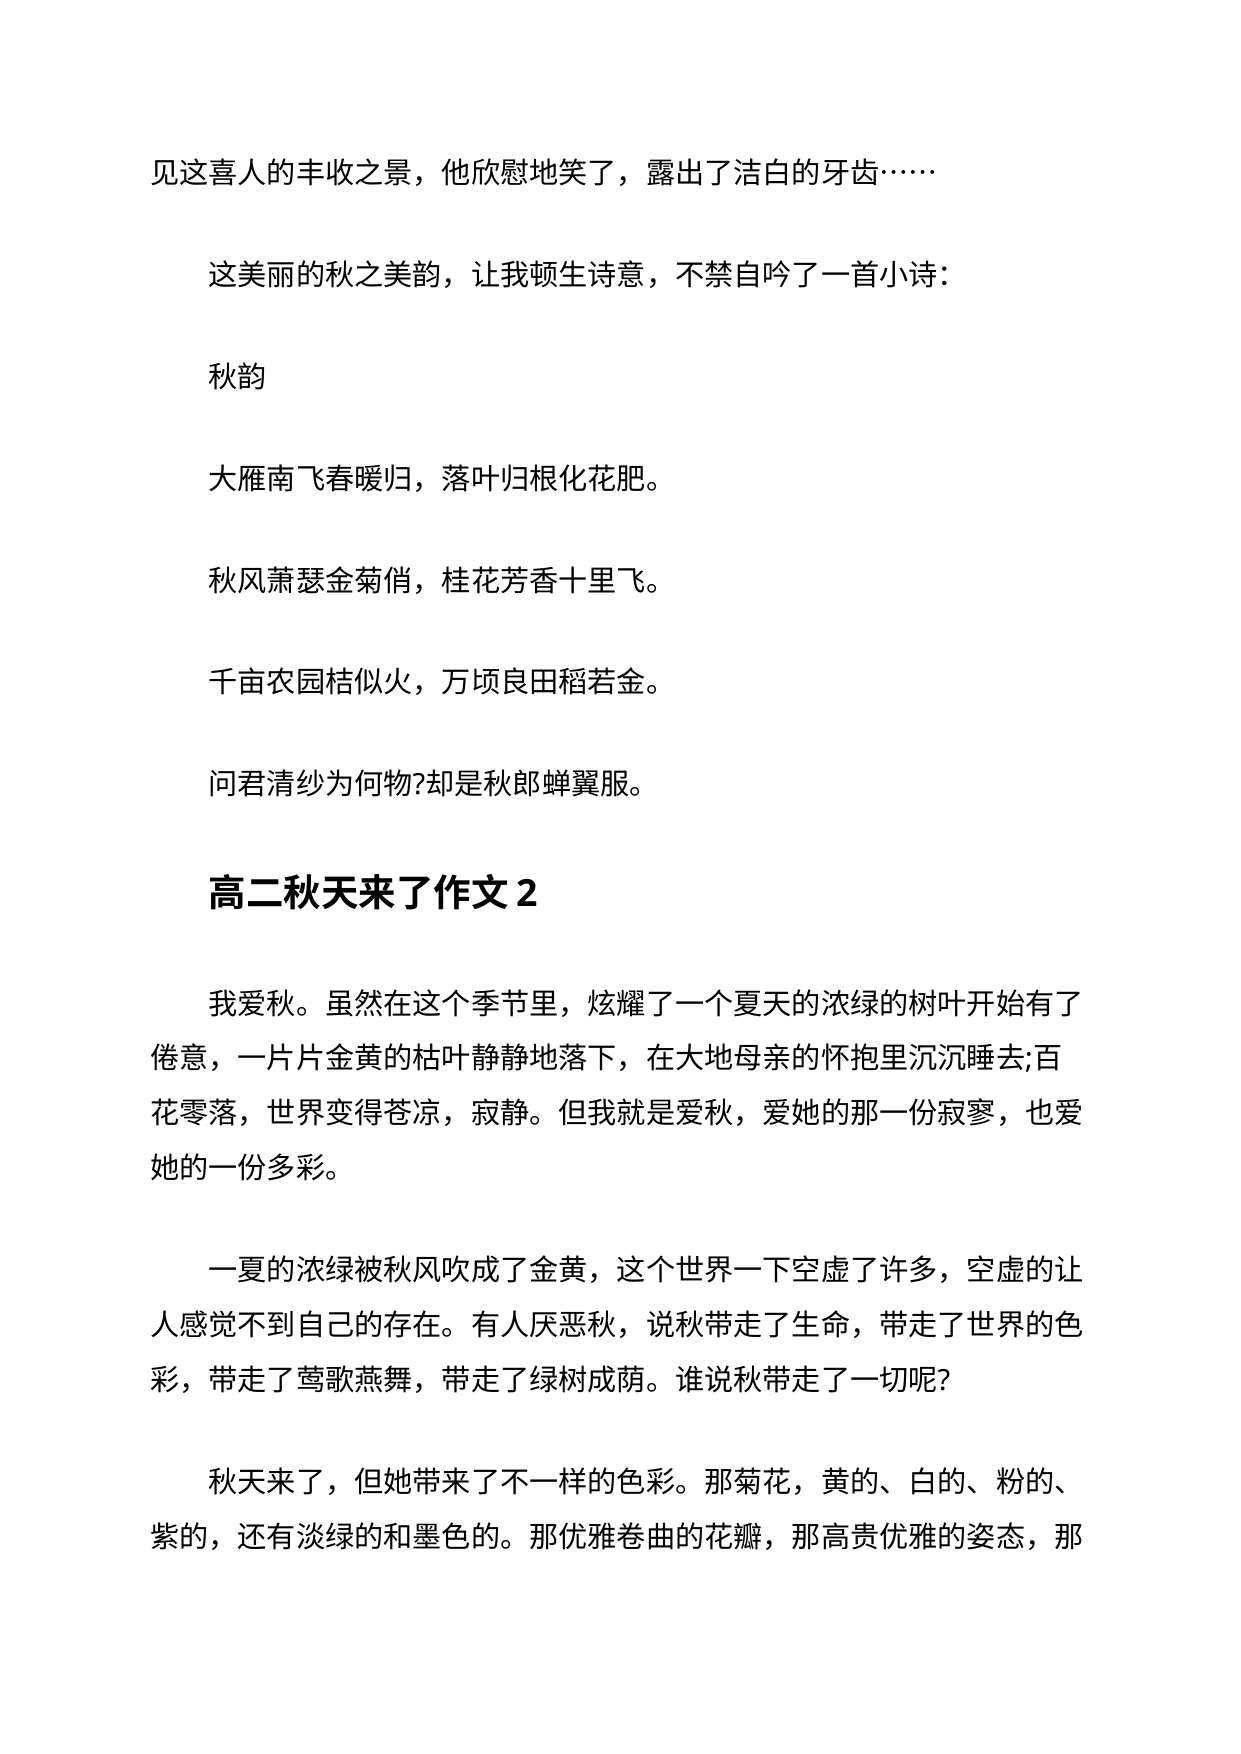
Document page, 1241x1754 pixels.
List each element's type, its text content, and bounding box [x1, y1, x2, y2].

text 秋风萧瑟金菊俏，桂花芳香十里飞。 [150, 557, 1090, 599]
text 大雁南飞春暖归，落叶归根化花肥。 [150, 455, 1090, 498]
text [150, 1458, 1090, 1556]
text 一夏的浓绿被秋风吹成了金黄，这个世界一下空虚了许多，空虚的让人感觉不到自己的存在。有人厌恶秋，说秋带走了生命，带走了世界的色彩，带走了莺歌燕舞，带走了绿树成荫。谁说秋带走了一切呢? [150, 1247, 1090, 1399]
text 秋韵 [150, 353, 1090, 396]
text 高二秋天来了作文2 [150, 863, 1090, 917]
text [150, 150, 1090, 192]
text 千亩农园桔似火，万顷良田稻若金。 [150, 659, 1090, 701]
text 这美丽的秋之美韵，让我顿生诗意，不禁自吟了一首小诗： [150, 252, 1090, 294]
text 问君清纱为何物?却是秋郎蝉翼服。 [150, 761, 1090, 803]
text 我爱秋。虽然在这个季节里，炫耀了一个夏天的浓绿的树叶开始有了倦意，一片片金黄的枯叶静静地落下，在大地母亲的怀抱里沉沉睡去;百花零落，世界变得苍凉，寂静。但我就是爱秋，爱她的那一份寂寥，也爱她的一份多彩。 [150, 980, 1090, 1187]
